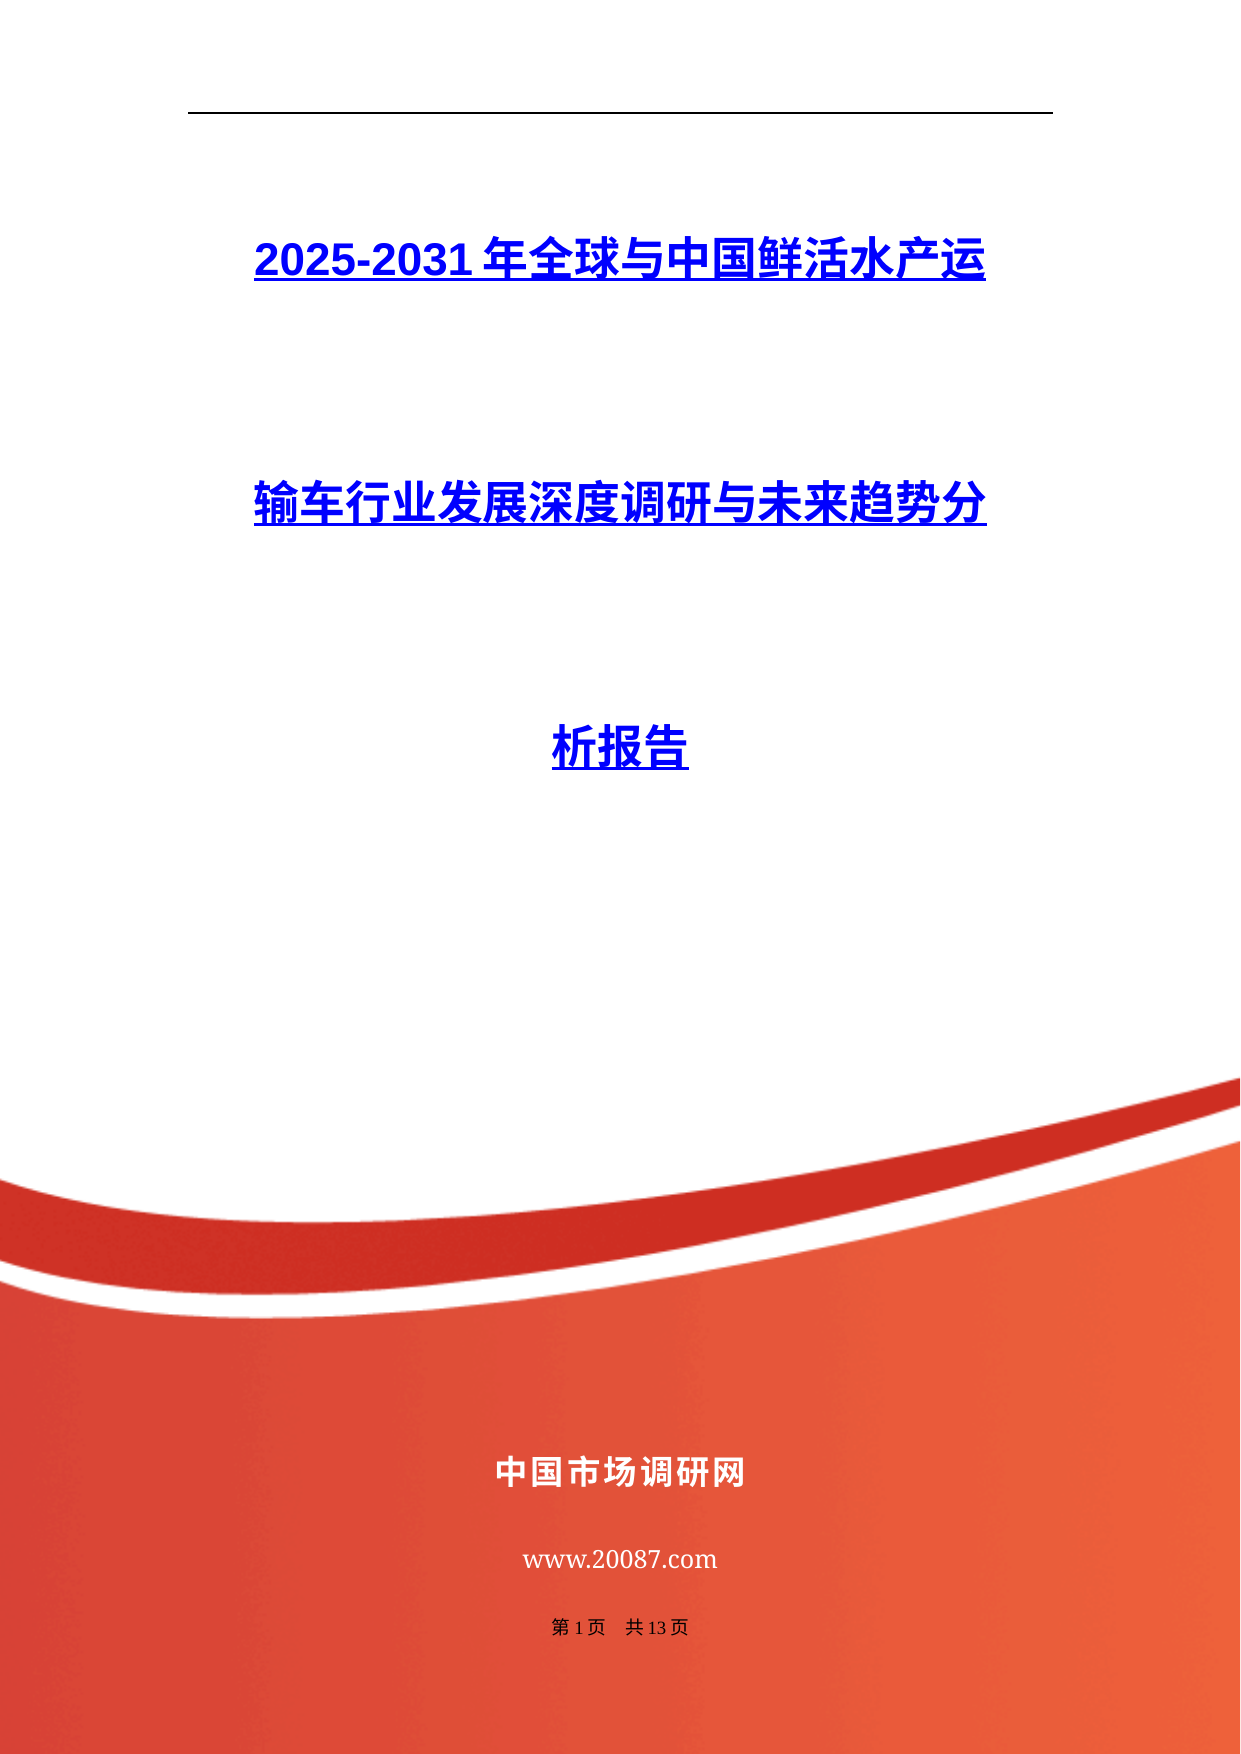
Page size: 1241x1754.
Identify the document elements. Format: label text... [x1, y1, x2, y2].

table_header 2025-2031年全球与中国鲜活水产运输车行业发展深度调研与未来趋势分析报告 [188, 207, 1053, 871]
picture [0, 1006, 1241, 1754]
subtitle 中国市场调研网 [187, 1437, 1053, 1502]
text www.20087.com [187, 1526, 1053, 1591]
